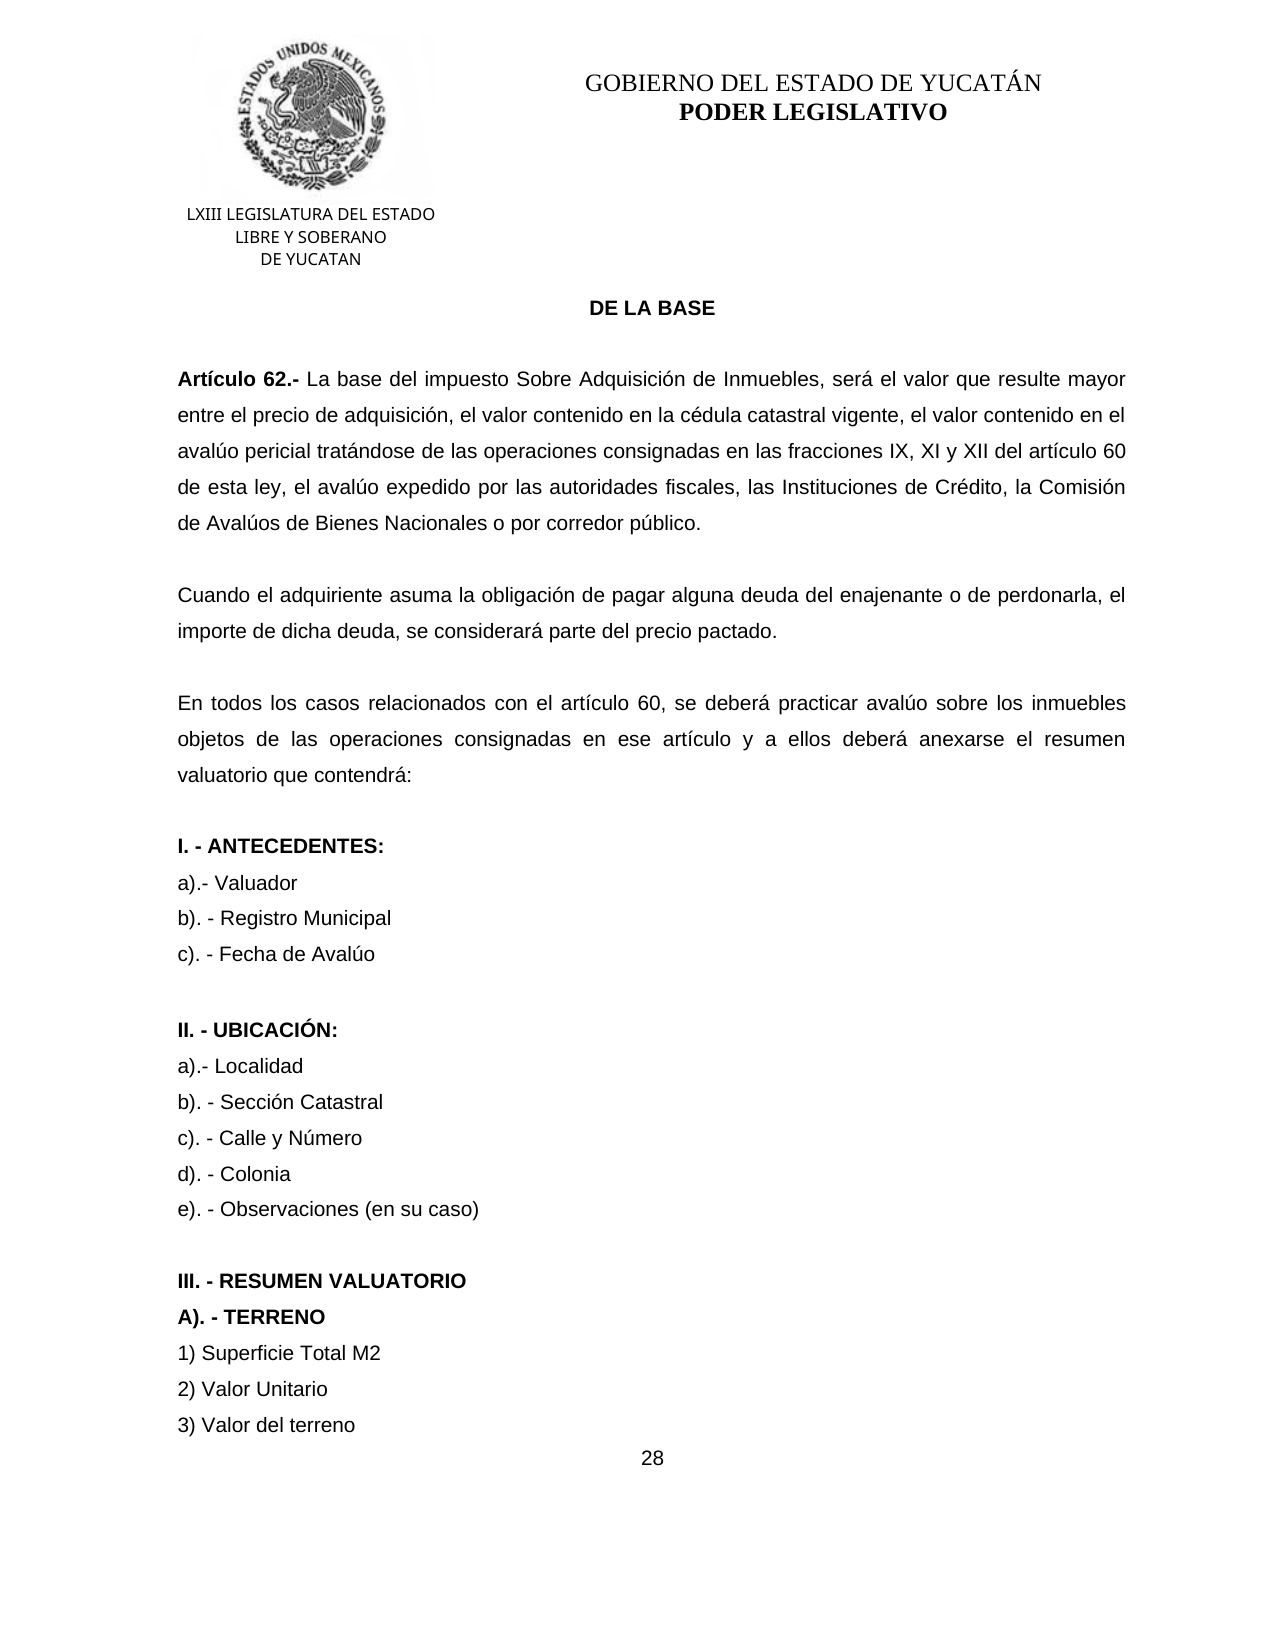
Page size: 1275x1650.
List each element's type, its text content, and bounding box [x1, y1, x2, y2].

text III. - RESUMEN VALUATORIO [177, 1269, 1127, 1293]
text 1) Superficie Total M2 [177, 1341, 1127, 1365]
text d). - Colonia [177, 1161, 1127, 1185]
text A). - TERRENO [177, 1305, 1127, 1329]
text c). - Calle y Número [177, 1125, 1127, 1149]
text 2) Valor Unitario [177, 1377, 1127, 1401]
text En todos los casos relacionados con el artículo 60, se deberá practicar avalúo sobre los inmuebles objetos de las operaciones consignadas en ese artículo y a ellos deberá anexarse el resumen valuatorio que contendrá: [177, 691, 1127, 786]
text Artículo 62.- La base del impuesto Sobre Adquisición de Inmuebles, será el valor que resulte mayor entre el precio de adquisición, el valor contenido en la cédula catastral vigente, el valor contenido en el avalúo pericial tratándose de las operaciones consignadas en las fracciones IX, XI y XII del artículo 60 de esta ley, el avalúo expedido por las autoridades fiscales, las Instituciones de Crédito, la Comisión de Avalúos de Bienes Nacionales o por corredor público. [177, 367, 1127, 535]
text DE LA BASE [177, 295, 1127, 319]
text e). - Observaciones (en su caso) [177, 1197, 1127, 1221]
text II. - UBICACIÓN: [177, 1018, 1127, 1042]
text b). - Sección Catastral [177, 1089, 1127, 1113]
text 3) Valor del terreno [177, 1413, 1127, 1437]
text a).- Valuador [177, 870, 1127, 894]
text Cuando el adquiriente asuma la obligación de pagar alguna deuda del enajenante o de perdonarla, el importe de dicha deuda, se considerará parte del precio pactado. [177, 583, 1127, 643]
picture [191, 34, 435, 205]
text b). - Registro Municipal [177, 906, 1127, 930]
text I. - ANTECEDENTES: [177, 834, 1127, 858]
text a).- Localidad [177, 1053, 1127, 1077]
text c). - Fecha de Avalúo [177, 942, 1127, 966]
